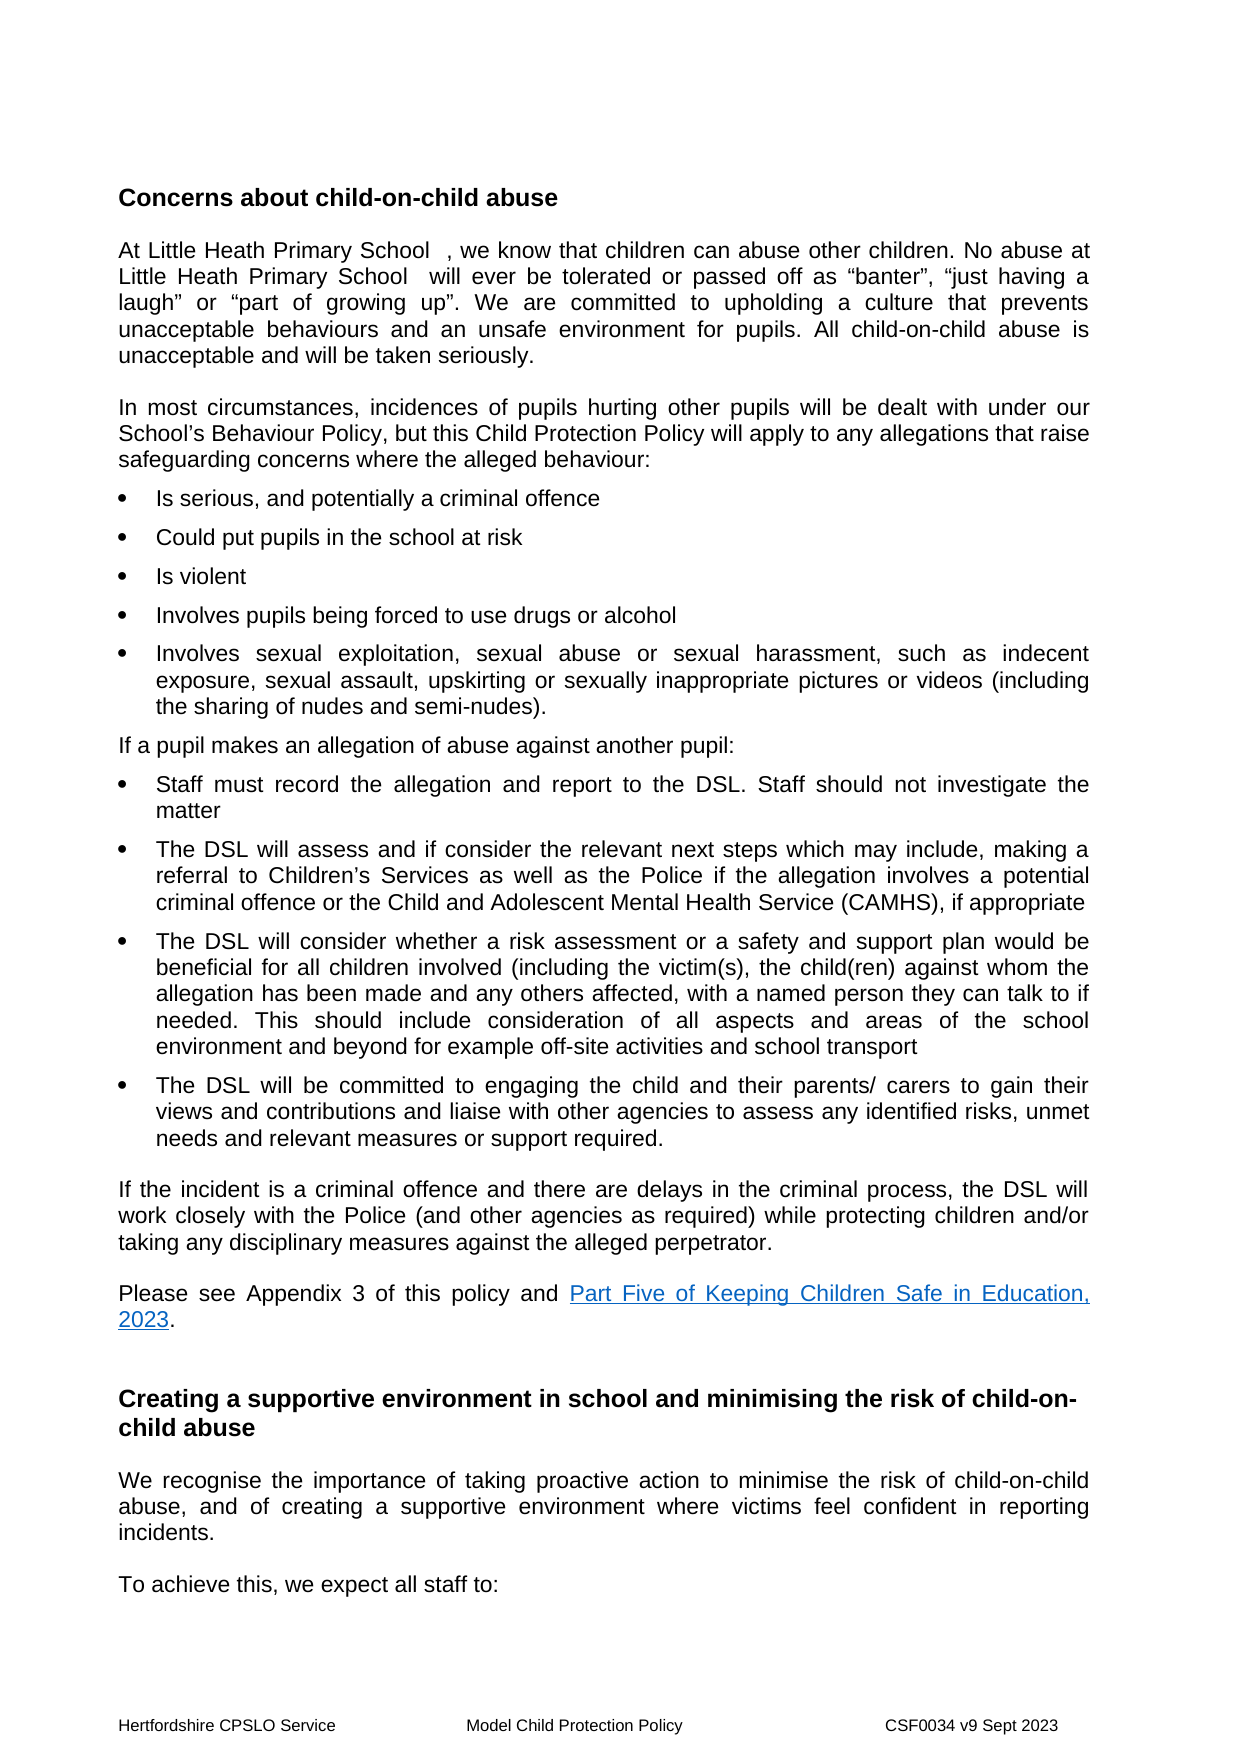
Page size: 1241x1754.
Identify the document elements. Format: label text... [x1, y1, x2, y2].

subtitle Creating a supportive environment in school and minimising the risk of child-on-child abuse [118, 1384, 1090, 1442]
text To achieve this, we expect all staff to: [118, 1571, 1090, 1597]
text Please see Appendix 3 of this policy and Part Five of Keeping Children Safe in Education, 2023. [118, 1280, 1090, 1333]
text We recognise the importance of taking proactive action to minimise the risk of child-on-child abuse, and of creating a supportive environment where victims feel confident in reporting incidents. [118, 1467, 1090, 1546]
text Involves sexual exploitation, sexual abuse or sexual harassment, such as indecent exposure, sexual assault, upskirting or sexually inappropriate pictures or videos (including the sharing of nudes and semi-nudes). [118, 640, 1090, 719]
subtitle Concerns about child-on-child abuse [118, 183, 1090, 212]
text Is serious, and potentially a criminal offence [118, 485, 1090, 511]
text Staff must record the allegation and report to the DSL. Staff should not investigate the matter [118, 771, 1090, 823]
text In most circumstances, incidences of pupils hurting other pupils will be dealt with under our School’s Behaviour Policy, but this Child Protection Policy will apply to any allegations that raise safeguarding concerns where the alleged behaviour: [118, 393, 1090, 472]
text If the incident is a criminal offence and there are delays in the criminal process, the DSL will work closely with the Police (and other agencies as required) while protecting children and/or taking any disciplinary measures against the alleged perpetrator. [118, 1176, 1090, 1255]
text At Little Heath Primary School , we know that children can abuse other children. No abuse at Little Heath Primary School will ever be tolerated or passed off as “banter”, “just having a laugh” or “part of growing up”. We are committed to upholding a culture that prevents unacceptable behaviours and an unsafe environment for pupils. All child-on-child abuse is unacceptable and will be taken seriously. [118, 237, 1090, 368]
text If a pupil makes an allegation of abuse against another pupil: [118, 732, 1090, 758]
text The DSL will consider whether a risk assessment or a safety and support plan would be beneficial for all children involved (including the victim(s), the child(ren) against whom the allegation has been made and any others affected, with a named person they can talk to if needed. This should include consideration of all aspects and areas of the school environment and beyond for example off-site activities and school transport [118, 928, 1090, 1059]
text Involves pupils being forced to use drugs or alcohol [118, 602, 1090, 628]
text The DSL will be committed to engaging the child and their parents/ carers to gain their views and contributions and liaise with other agencies to assess any identified risks, unmet needs and relevant measures or support required. [118, 1072, 1090, 1151]
text Is violent [118, 563, 1090, 589]
text Could put pupils in the school at risk [118, 524, 1090, 550]
text The DSL will assess and if consider the relevant next steps which may include, making a referral to Children’s Services as well as the Police if the allegation involves a potential criminal offence or the Child and Adolescent Mental Health Service (CAMHS), if appropriate [118, 836, 1090, 915]
